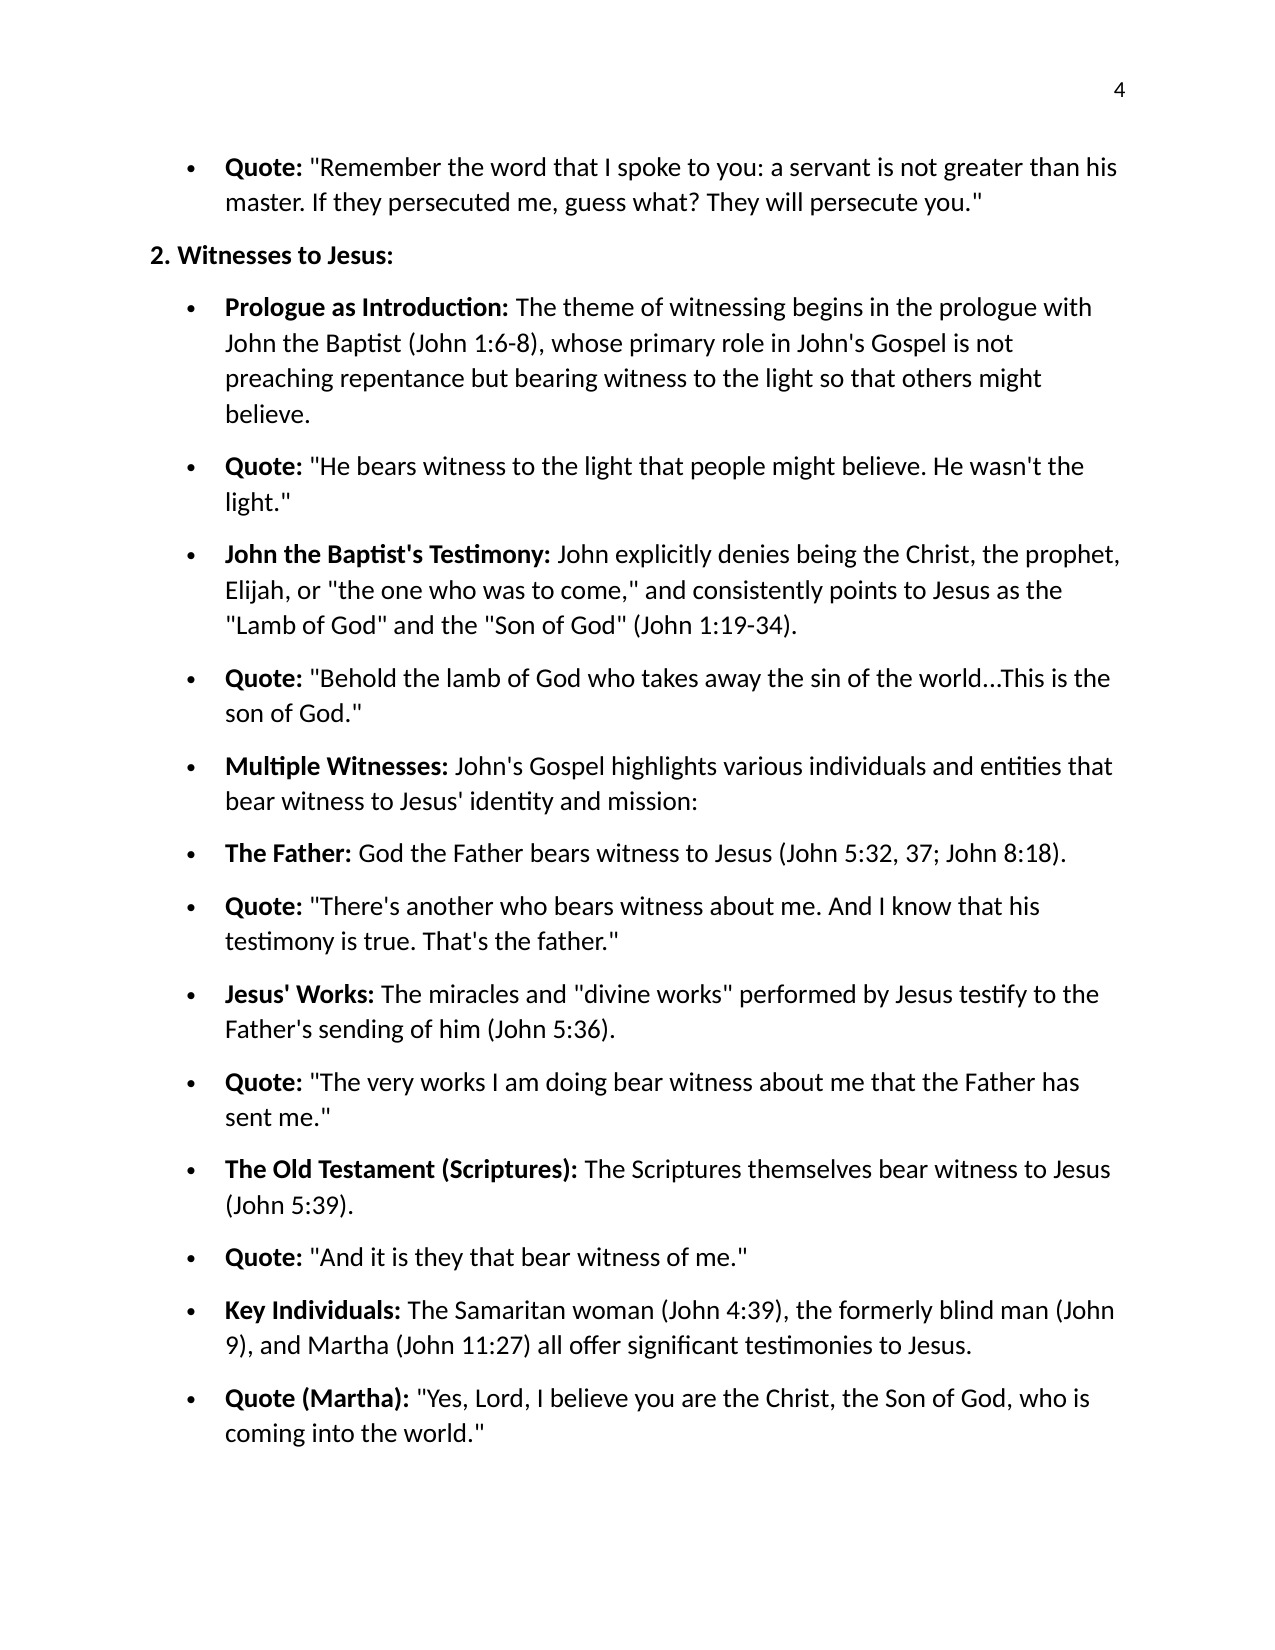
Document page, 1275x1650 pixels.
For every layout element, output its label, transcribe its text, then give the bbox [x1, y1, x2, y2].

list Key Individuals: The Samaritan woman (John 4:39), the formerly blind man (John 9), and Martha (John 11:27) all offer significant testimonies to Jesus. [187, 1293, 1125, 1362]
list Quote: "He bears witness to the light that people might believe. He wasn't the light." [187, 449, 1125, 518]
list Quote: "The very works I am doing bear witness about me that the Father has sent me." [187, 1065, 1125, 1133]
list The Father: God the Father bears witness to Jesus (John 5:32, 37; John 8:18). [187, 837, 1125, 870]
list Multiple Witnesses: John's Gospel highlights various individuals and entities that bear witness to Jesus' identity and mission: [187, 749, 1125, 817]
text 2. Witnesses to Jesus: [150, 238, 1125, 271]
list Quote: "And it is they that bear witness of me." [187, 1241, 1125, 1274]
list Quote: "Behold the lamb of God who takes away the sin of the world...This is the son of God." [187, 661, 1125, 729]
list Prologue as Introduction: The theme of witnessing begins in the prologue with John the Baptist (John 1:6-8), whose primary role in John's Gospel is not preaching repentance but bearing witness to the light so that others might believe. [187, 290, 1125, 430]
list The Old Testament (Scriptures): The Scriptures themselves bear witness to Jesus (John 5:39). [187, 1153, 1125, 1221]
list Quote: "There's another who bears witness about me. And I know that his testimony is true. That's the father." [187, 889, 1125, 958]
list John the Baptist's Testimony: John explicitly denies being the Christ, the prophet, Elijah, or "the one who was to come," and consistently points to Jesus as the "Lamb of God" and the "Son of God" (John 1:19-34). [187, 537, 1125, 642]
list Quote (Martha): "Yes, Lord, I believe you are the Christ, the Son of God, who is coming into the world." [187, 1381, 1125, 1449]
list Quote: "Remember the word that I spoke to you: a servant is not greater than his master. If they persecuted me, guess what? They will persecute you." [187, 150, 1125, 219]
list Jesus' Works: The miracles and "divine works" performed by Jesus testify to the Father's sending of him (John 5:36). [187, 977, 1125, 1046]
